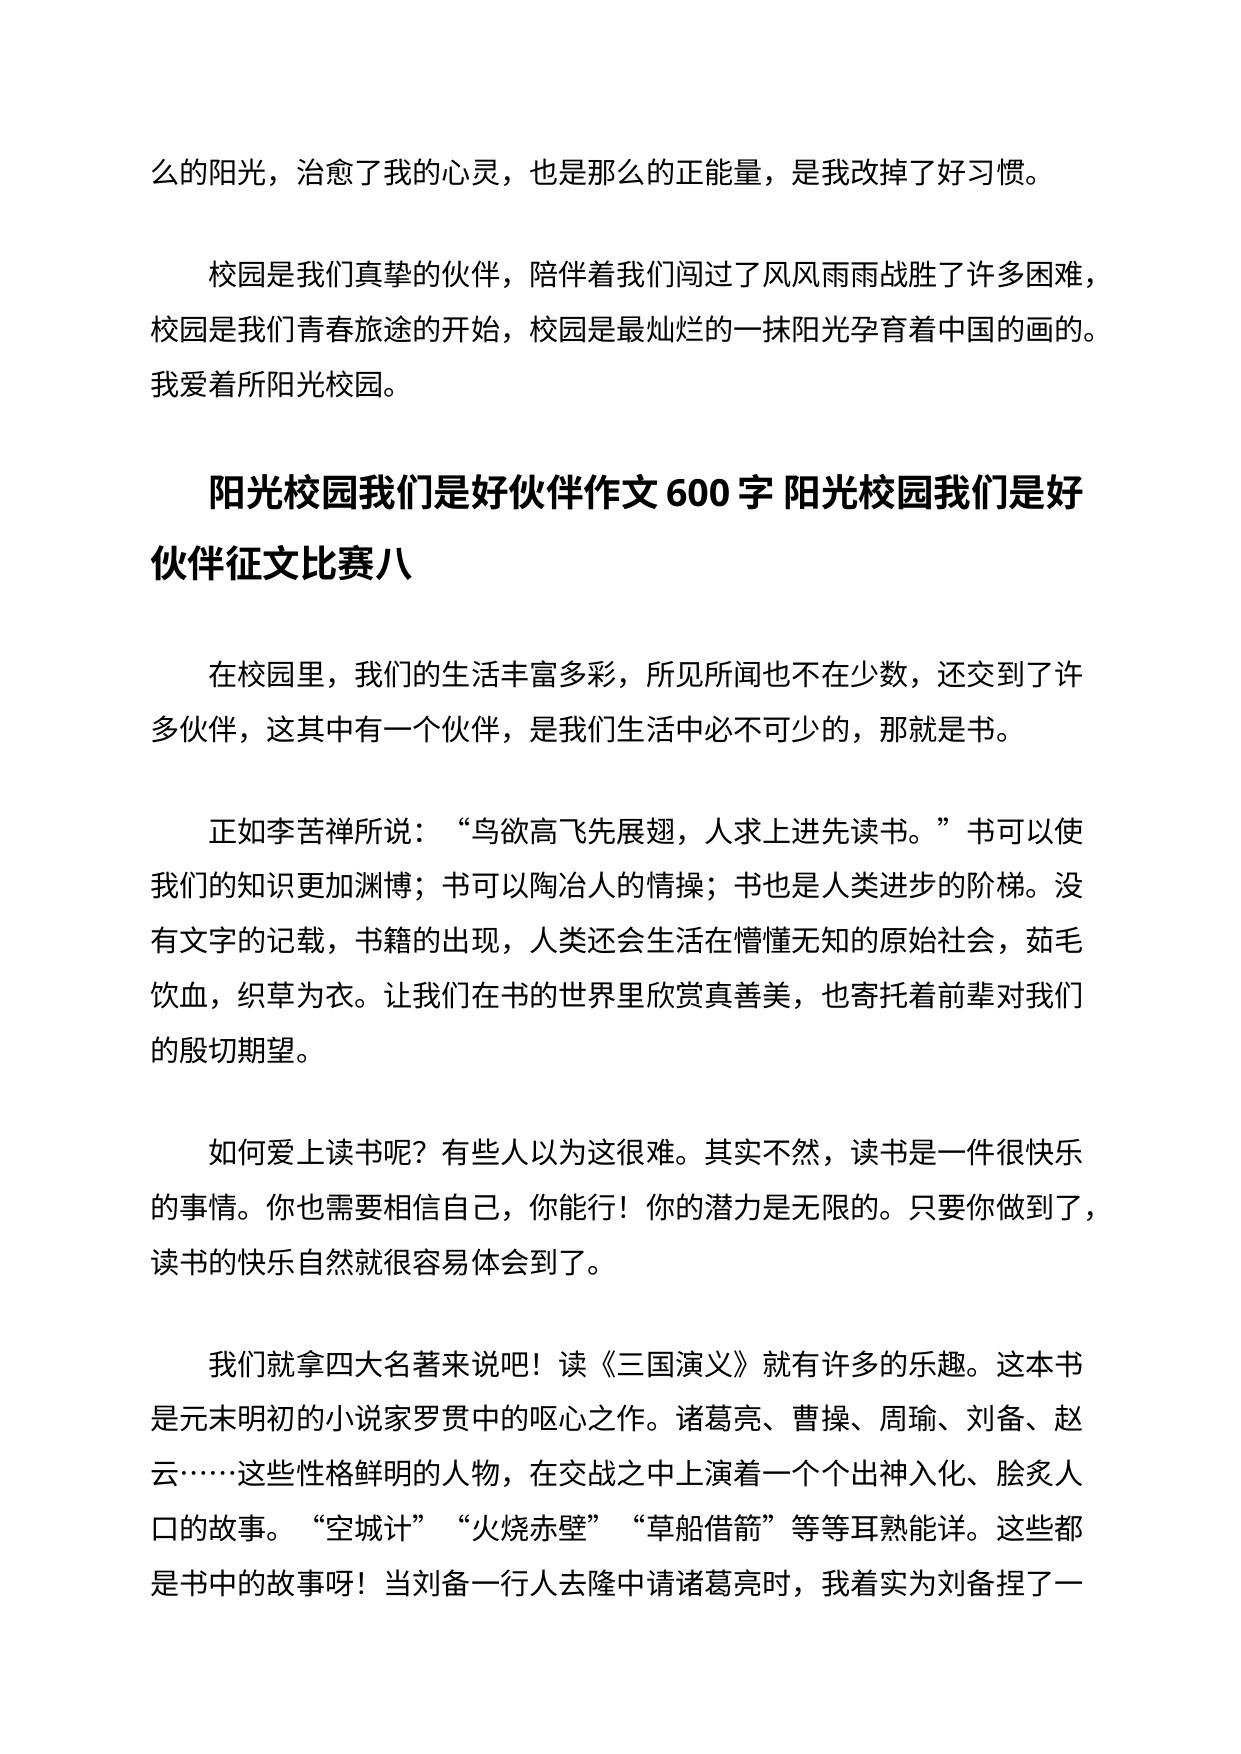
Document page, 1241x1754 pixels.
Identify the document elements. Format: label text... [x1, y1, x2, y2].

text 阳光校园我们是好伙伴作文600字 阳光校园我们是好伙伴征文比赛八 [150, 463, 1090, 588]
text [150, 150, 1090, 192]
text 如何爱上读书呢？有些人以为这很难。其实不然，读书是一件很快乐的事情。你也需要相信自己，你能行！你的潜力是无限的。只要你做到了，读书的快乐自然就很容易体会到了。 [150, 1129, 1090, 1282]
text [150, 1341, 1090, 1603]
text 校园是我们真挚的伙伴，陪伴着我们闯过了风风雨雨战胜了许多困难，校园是我们青春旅途的开始，校园是最灿烂的一抹阳光孕育着中国的画的。我爱着所阳光校园。 [150, 252, 1090, 404]
text 在校园里，我们的生活丰富多彩，所见所闻也不在少数，还交到了许多伙伴，这其中有一个伙伴，是我们生活中必不可少的，那就是书。 [150, 651, 1090, 749]
text 正如李苦禅所说：“鸟欲高飞先展翅，人求上进先读书。”书可以使我们的知识更加渊博；书可以陶冶人的情操；书也是人类进步的阶梯。没有文字的记载，书籍的出现，人类还会生活在懵懂无知的原始社会，茹毛饮血，织草为衣。让我们在书的世界里欣赏真善美，也寄托着前辈对我们的殷切期望。 [150, 808, 1090, 1070]
